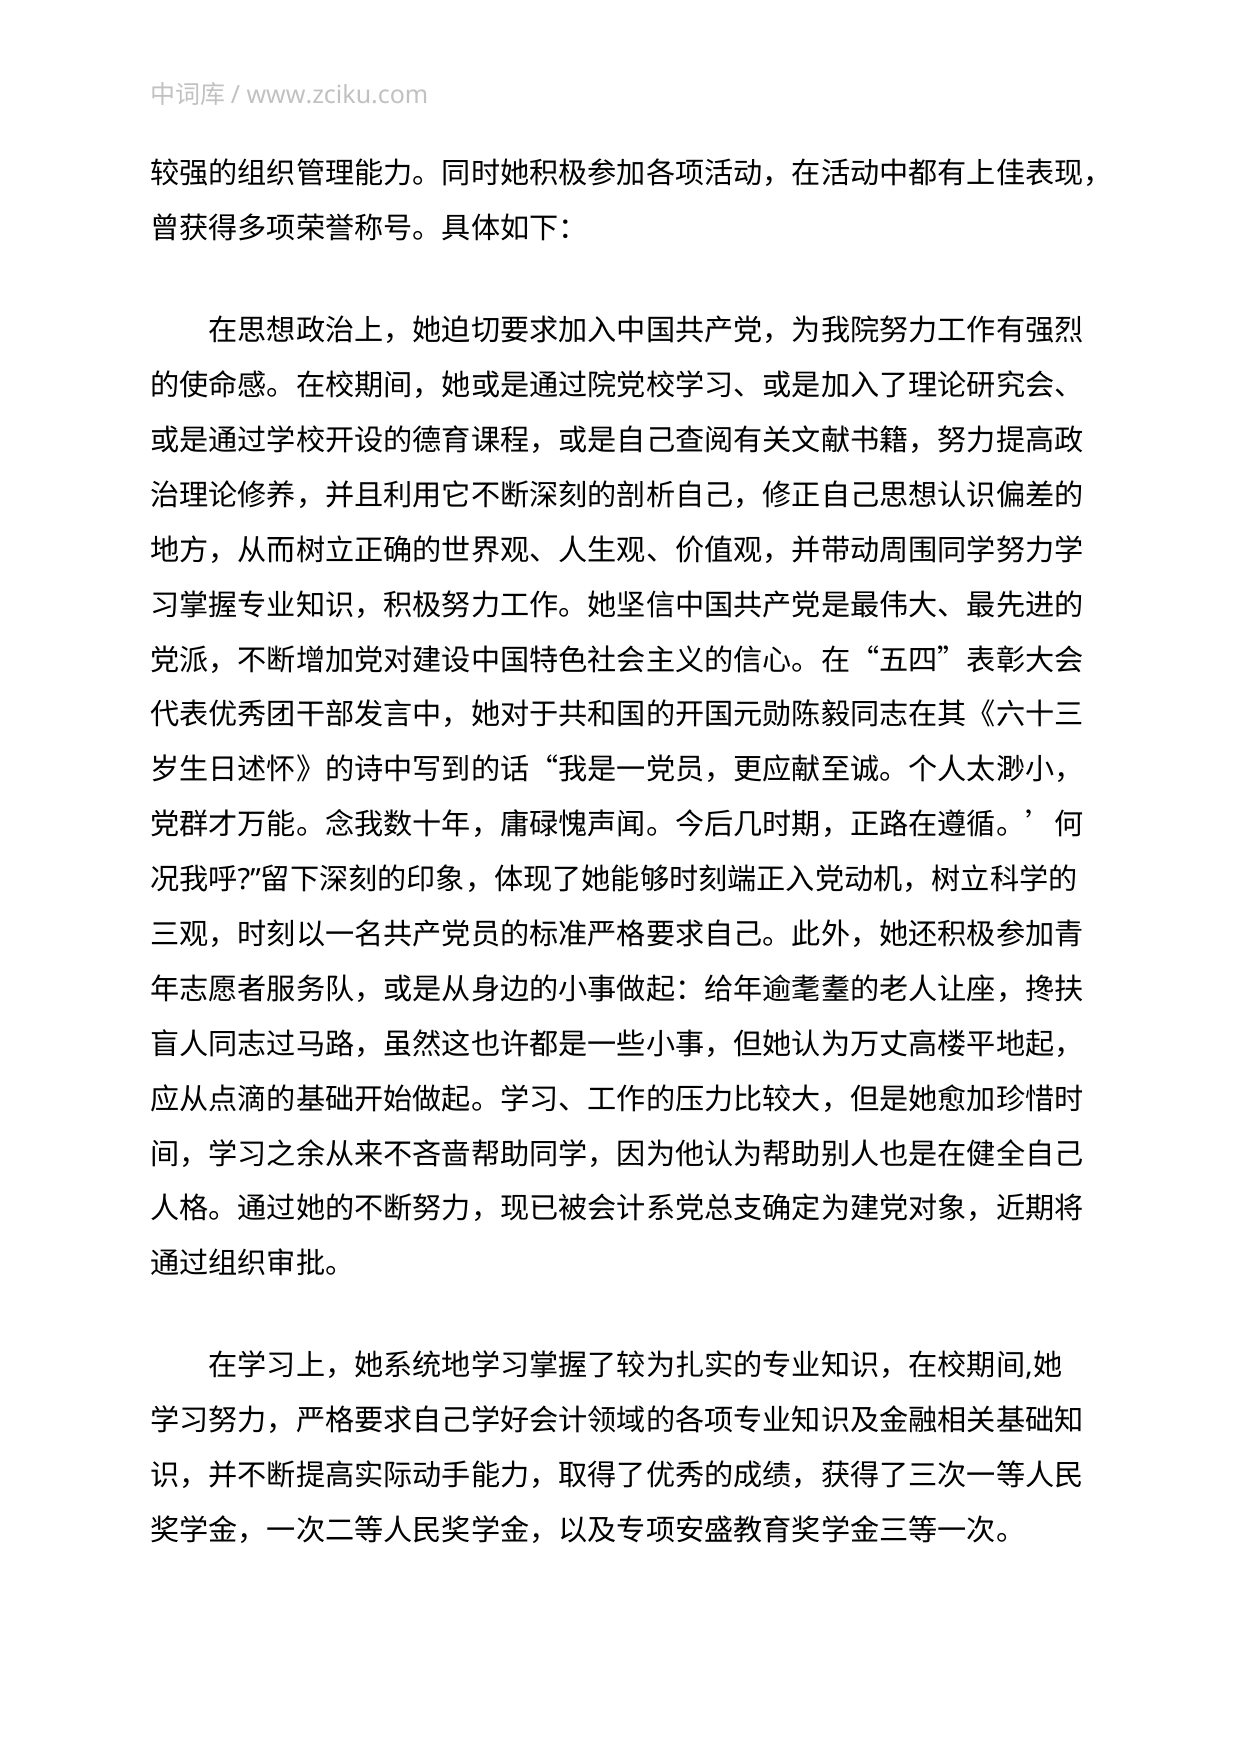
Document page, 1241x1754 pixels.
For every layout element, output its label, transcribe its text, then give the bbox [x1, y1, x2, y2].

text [150, 150, 1090, 247]
text 在思想政治上，她迫切要求加入中国共产党，为我院努力工作有强烈的使命感。在校期间，她或是通过院党校学习、或是加入了理论研究会、或是通过学校开设的德育课程，或是自己查阅有关文献书籍，努力提高政治理论修养，并且利用它不断深刻的剖析自己，修正自己思想认识偏差的地方，从而树立正确的世界观、人生观、价值观，并带动周围同学努力学习掌握专业知识，积极努力工作。她坚信中国共产党是最伟大、最先进的党派，不断增加党对建设中国特色社会主义的信心。在“五四”表彰大会代表优秀团干部发言中，她对于共和国的开国元勋陈毅同志在其《六十三岁生日述怀》的诗中写到的话“我是一党员，更应献至诚。个人太渺小，党群才万能。念我数十年，庸碌愧声闻。今后几时期，正路在遵循。’何况我呼?”留下深刻的印象，体现了她能够时刻端正入党动机，树立科学的三观，时刻以一名共产党员的标准严格要求自己。此外，她还积极参加青年志愿者服务队，或是从身边的小事做起：给年逾耄耋的老人让座，搀扶盲人同志过马路，虽然这也许都是一些小事，但她认为万丈高楼平地起，应从点滴的基础开始做起。学习、工作的压力比较大，但是她愈加珍惜时间，学习之余从来不吝啬帮助同学，因为他认为帮助别人也是在健全自己人格。通过她的不断努力，现已被会计系党总支确定为建党对象，近期将通过组织审批。 [150, 307, 1090, 1282]
text 在学习上，她系统地学习掌握了较为扎实的专业知识，在校期间,她学习努力，严格要求自己学好会计领域的各项专业知识及金融相关基础知识，并不断提高实际动手能力，取得了优秀的成绩，获得了三次一等人民奖学金，一次二等人民奖学金，以及专项安盛教育奖学金三等一次。 [150, 1342, 1090, 1549]
